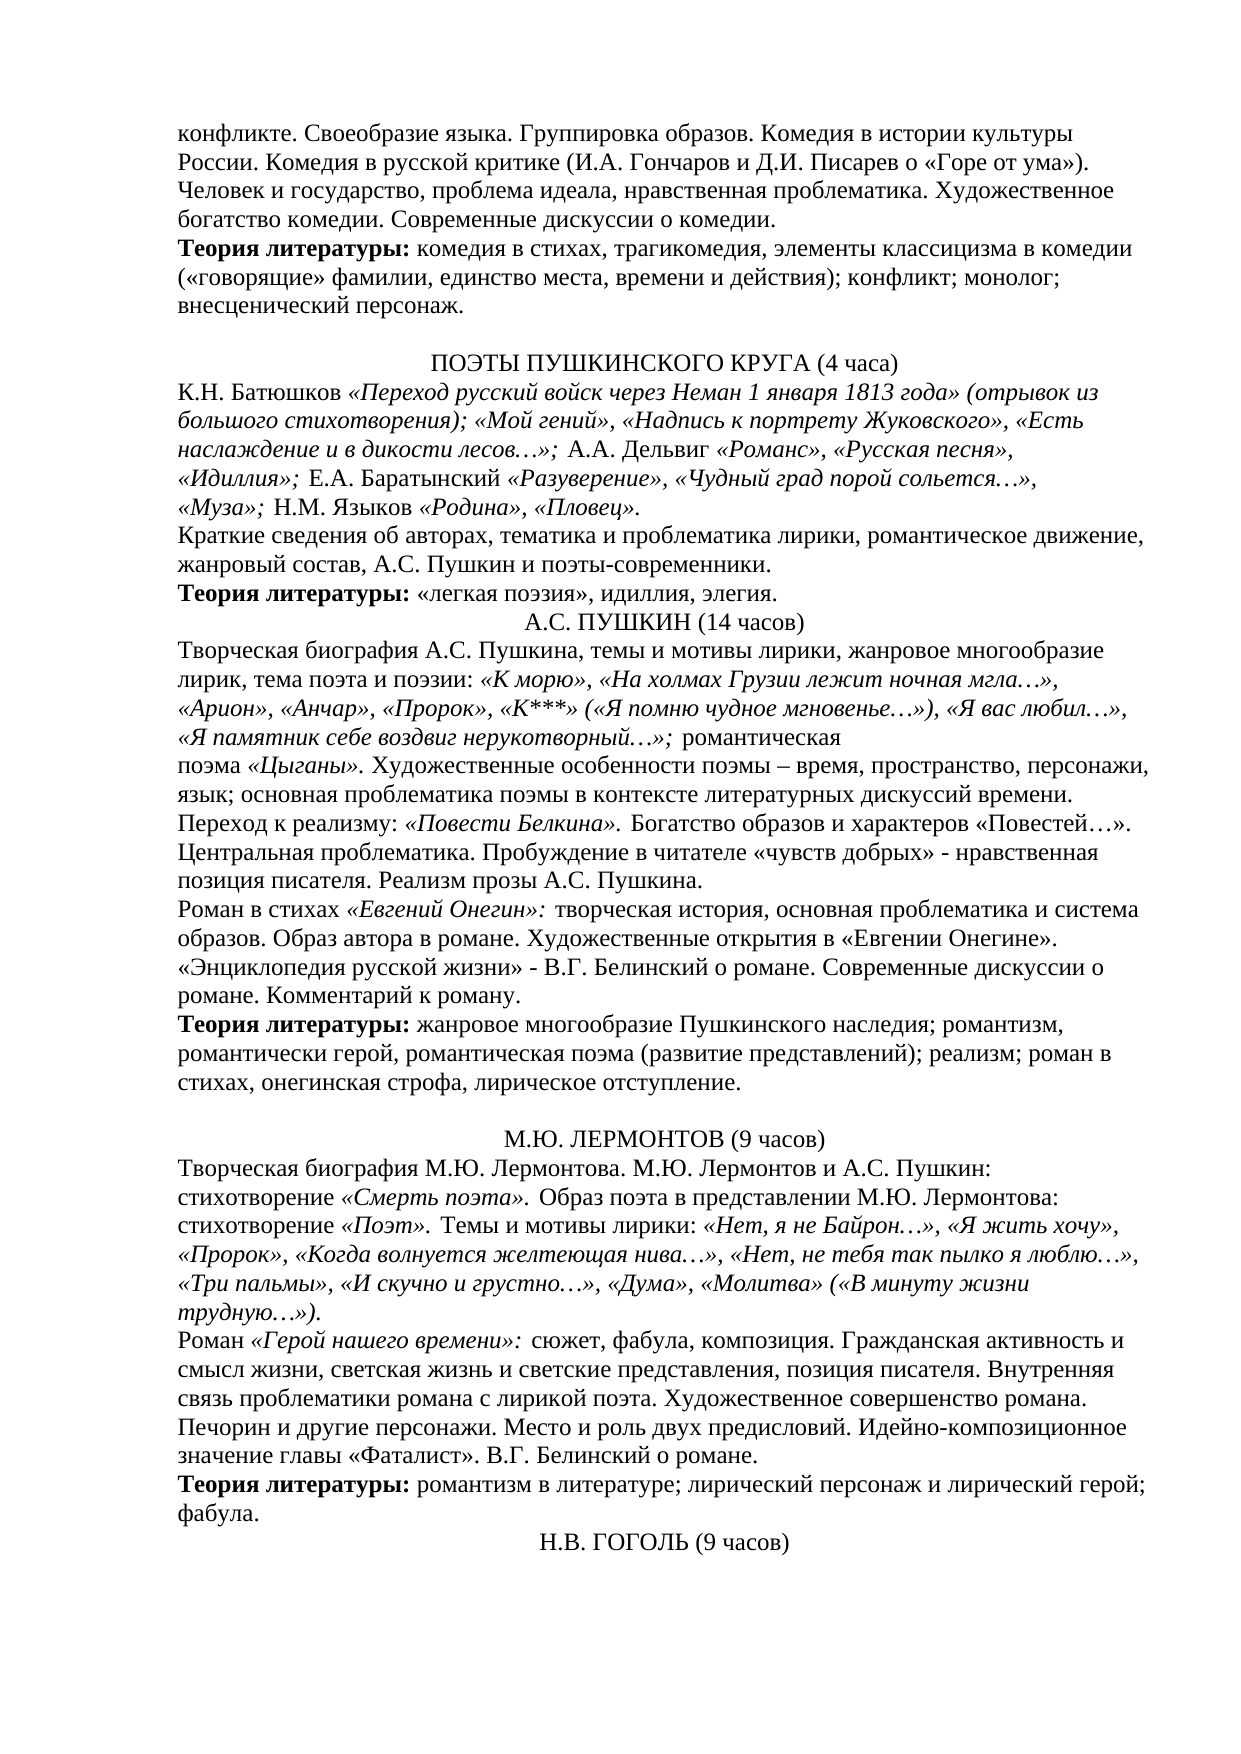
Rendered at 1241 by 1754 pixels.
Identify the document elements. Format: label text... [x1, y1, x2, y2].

text К.Н. Батюшков «Переход русский войск через Неман 1 января 1813 года» (отрывок из большого стихотворения); «Мой гений», «Надпись к портрету Жуковского», «Есть наслаждение и в дикости лесов…»; А.А. Дельвиг «Романс», «Русская песня», «Идиллия»; Е.А. Баратынский «Разуверение», «Чудный град порой сольется…», «Муза»; Н.М. Языков «Родина», «Пловец». [177, 377, 1152, 521]
text ПОЭТЫ ПУШКИНСКОГО КРУГА (4 часа) [177, 348, 1152, 377]
text Творческая биография А.С. Пушкина, темы и мотивы лирики, жанровое многообразие лирик, тема поэта и поэзии: «К морю», «На холмах Грузии лежит ночная мгла…», «Арион», «Анчар», «Пророк», «К***» («Я помню чудное мгновенье…»), «Я вас любил…», «Я памятник себе воздвиг нерукотворный…»; романтическая поэма «Цыганы». Художественные особенности поэмы – время, пространство, персонажи, язык; основная проблематика поэмы в контексте литературных дискуссий времени. Переход к реализму: «Повести Белкина». Богатство образов и характеров «Повестей…». Центральная проблематика. Пробуждение в читателе «чувств добрых» - нравственная позиция писателя. Реализм прозы А.С. Пушкина. [177, 636, 1152, 894]
text М.Ю. ЛЕРМОНТОВ (9 часов) [177, 1124, 1152, 1153]
text Н.В. ГОГОЛЬ (9 часов) [177, 1527, 1152, 1556]
text Теория литературы: романтизм в литературе; лирический персонаж и лирический герой; фабула. [177, 1469, 1152, 1527]
text Краткие сведения об авторах, тематика и проблематика лирики, романтическое движение, жанровый состав, А.С. Пушкин и поэты-современники. [177, 521, 1152, 578]
text Теория литературы: жанровое многообразие Пушкинского наследия; романтизм, романтически герой, романтическая поэма (развитие представлений); реализм; роман в стихах, онегинская строфа, лирическое отступление. [177, 1009, 1152, 1096]
text Творческая биография М.Ю. Лермонтова. М.Ю. Лермонтов и А.С. Пушкин: стихотворение «Смерть поэта». Образ поэта в представлении М.Ю. Лермонтова: стихотворение «Поэт». Темы и мотивы лирики: «Нет, я не Байрон…», «Я жить хочу», «Пророк», «Когда волнуется желтеющая нива…», «Нет, не тебя так пылко я люблю…», «Три пальмы», «И скучно и грустно…», «Дума», «Молитва» («В минуту жизни трудную…»). [177, 1153, 1152, 1326]
text Роман в стихах «Евгений Онегин»: творческая история, основная проблематика и система образов. Образ автора в романе. Художественные открытия в «Евгении Онегине». «Энциклопедия русской жизни» - В.Г. Белинский о романе. Современные дискуссии о романе. Комментарий к роману. [177, 894, 1152, 1009]
text Роман «Герой нашего времени»: сюжет, фабула, композиция. Гражданская активность и смысл жизни, светская жизнь и светские представления, позиция писателя. Внутренняя связь проблематики романа с лирикой поэта. Художественное совершенство романа. Печорин и другие персонажи. Место и роль двух предисловий. Идейно-композиционное значение главы «Фаталист». В.Г. Белинский о романе. [177, 1326, 1152, 1469]
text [177, 118, 1152, 233]
text А.С. ПУШКИН (14 часов) [177, 607, 1152, 636]
text Теория литературы: комедия в стихах, трагикомедия, элементы классицизма в комедии («говорящие» фамилии, единство места, времени и действия); конфликт; монолог; внесценический персонаж. [177, 233, 1152, 319]
text Теория литературы: «легкая поэзия», идиллия, элегия. [177, 578, 1152, 607]
